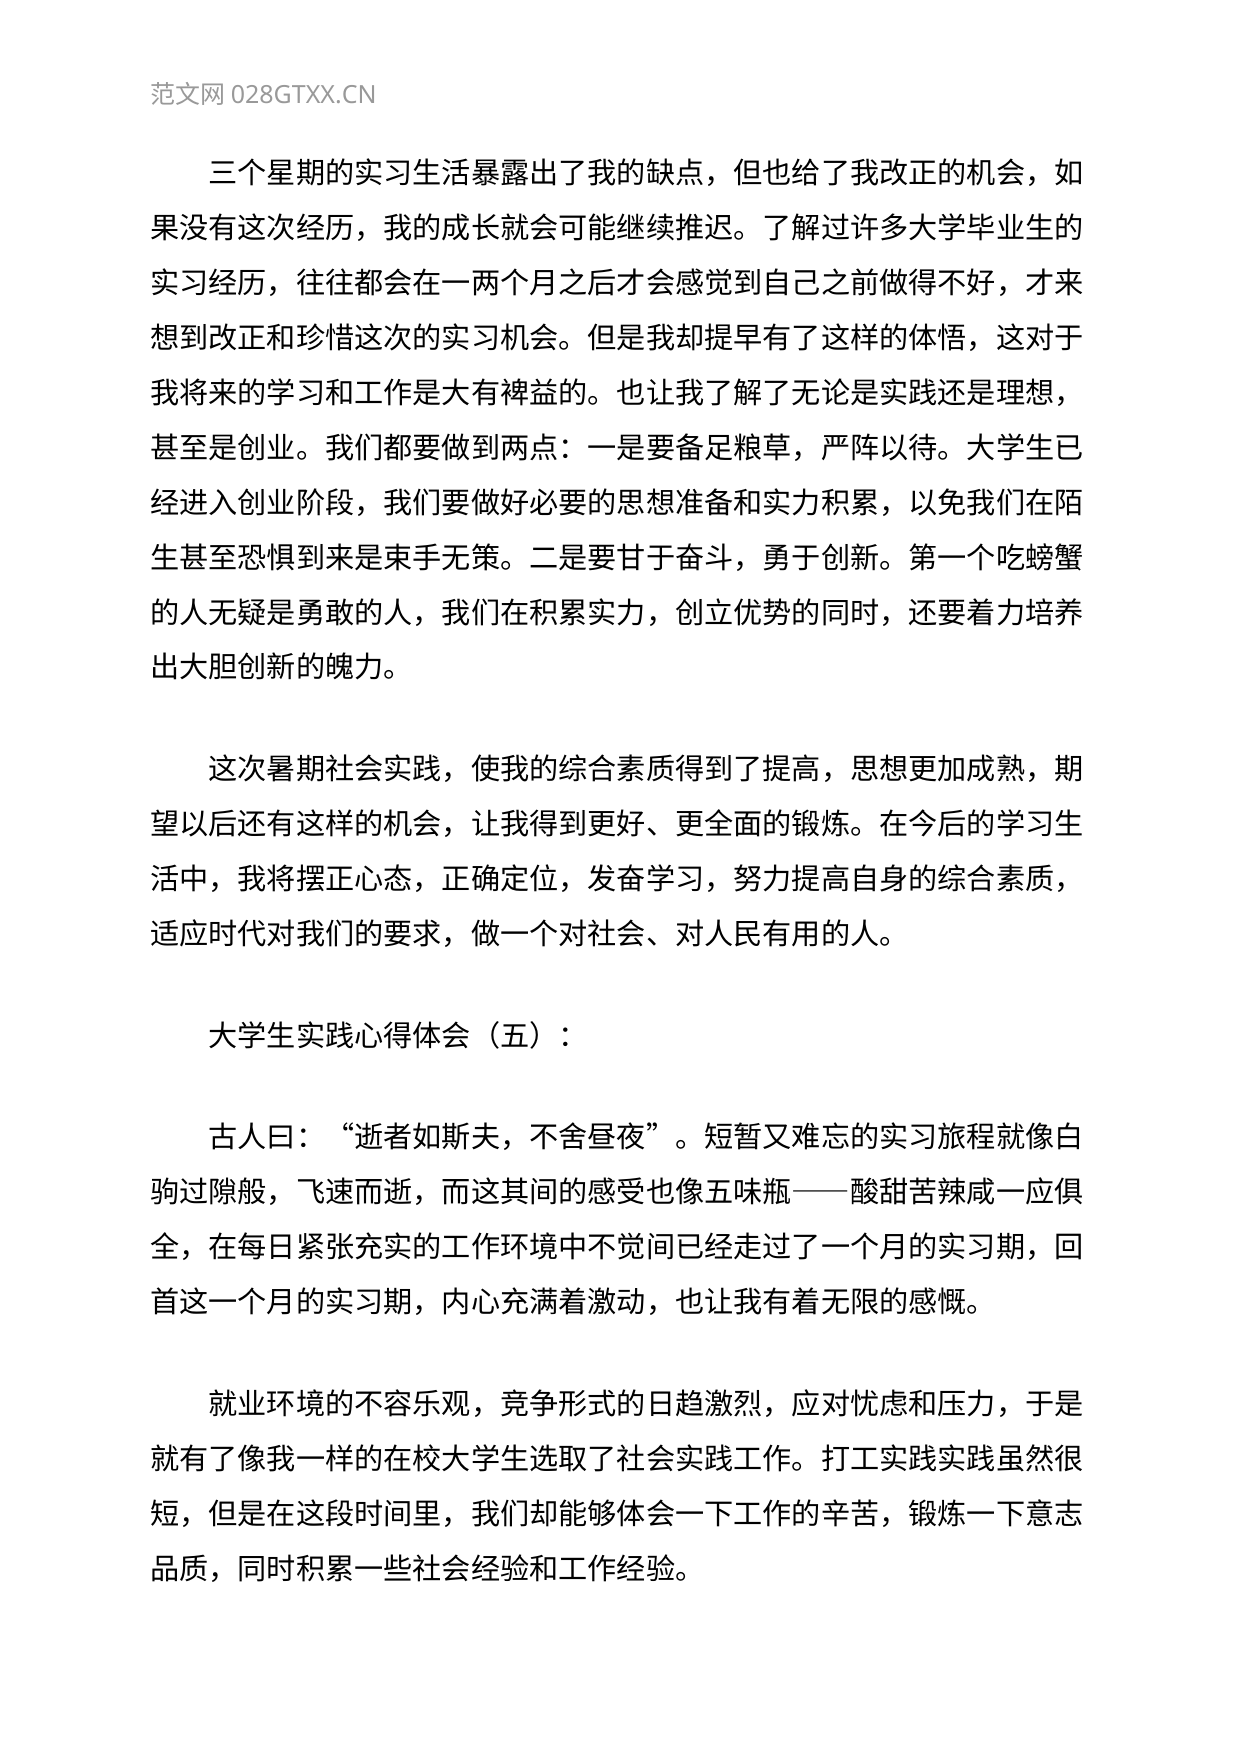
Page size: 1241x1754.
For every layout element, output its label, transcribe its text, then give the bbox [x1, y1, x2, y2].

text 古人曰：“逝者如斯夫，不舍昼夜”。短暂又难忘的实习旅程就像白驹过隙般，飞速而逝，而这其间的感受也像五味瓶——酸甜苦辣咸一应俱全，在每日紧张充实的工作环境中不觉间已经走过了一个月的实习期，回首这一个月的实习期，内心充满着激动，也让我有着无限的感慨。 [150, 1114, 1090, 1321]
text 这次暑期社会实践，使我的综合素质得到了提高，思想更加成熟，期望以后还有这样的机会，让我得到更好、更全面的锻炼。在今后的学习生活中，我将摆正心态，正确定位，发奋学习，努力提高自身的综合素质，适应时代对我们的要求，做一个对社会、对人民有用的人。 [150, 746, 1090, 953]
text 大学生实践心得体会（五）： [150, 1012, 1090, 1054]
text 三个星期的实习生活暴露出了我的缺点，但也给了我改正的机会，如果没有这次经历，我的成长就会可能继续推迟。了解过许多大学毕业生的实习经历，往往都会在一两个月之后才会感觉到自己之前做得不好，才来想到改正和珍惜这次的实习机会。但是我却提早有了这样的体悟，这对于我将来的学习和工作是大有裨益的。也让我了解了无论是实践还是理想，甚至是创业。我们都要做到两点：一是要备足粮草，严阵以待。大学生已经进入创业阶段，我们要做好必要的思想准备和实力积累，以免我们在陌生甚至恐惧到来是束手无策。二是要甘于奋斗，勇于创新。第一个吃螃蟹的人无疑是勇敢的人，我们在积累实力，创立优势的同时，还要着力培养出大胆创新的魄力。 [150, 150, 1090, 686]
text 就业环境的不容乐观，竞争形式的日趋激烈，应对忧虑和压力，于是就有了像我一样的在校大学生选取了社会实践工作。打工实践实践虽然很短，但是在这段时间里，我们却能够体会一下工作的辛苦，锻炼一下意志品质，同时积累一些社会经验和工作经验。 [150, 1381, 1090, 1587]
